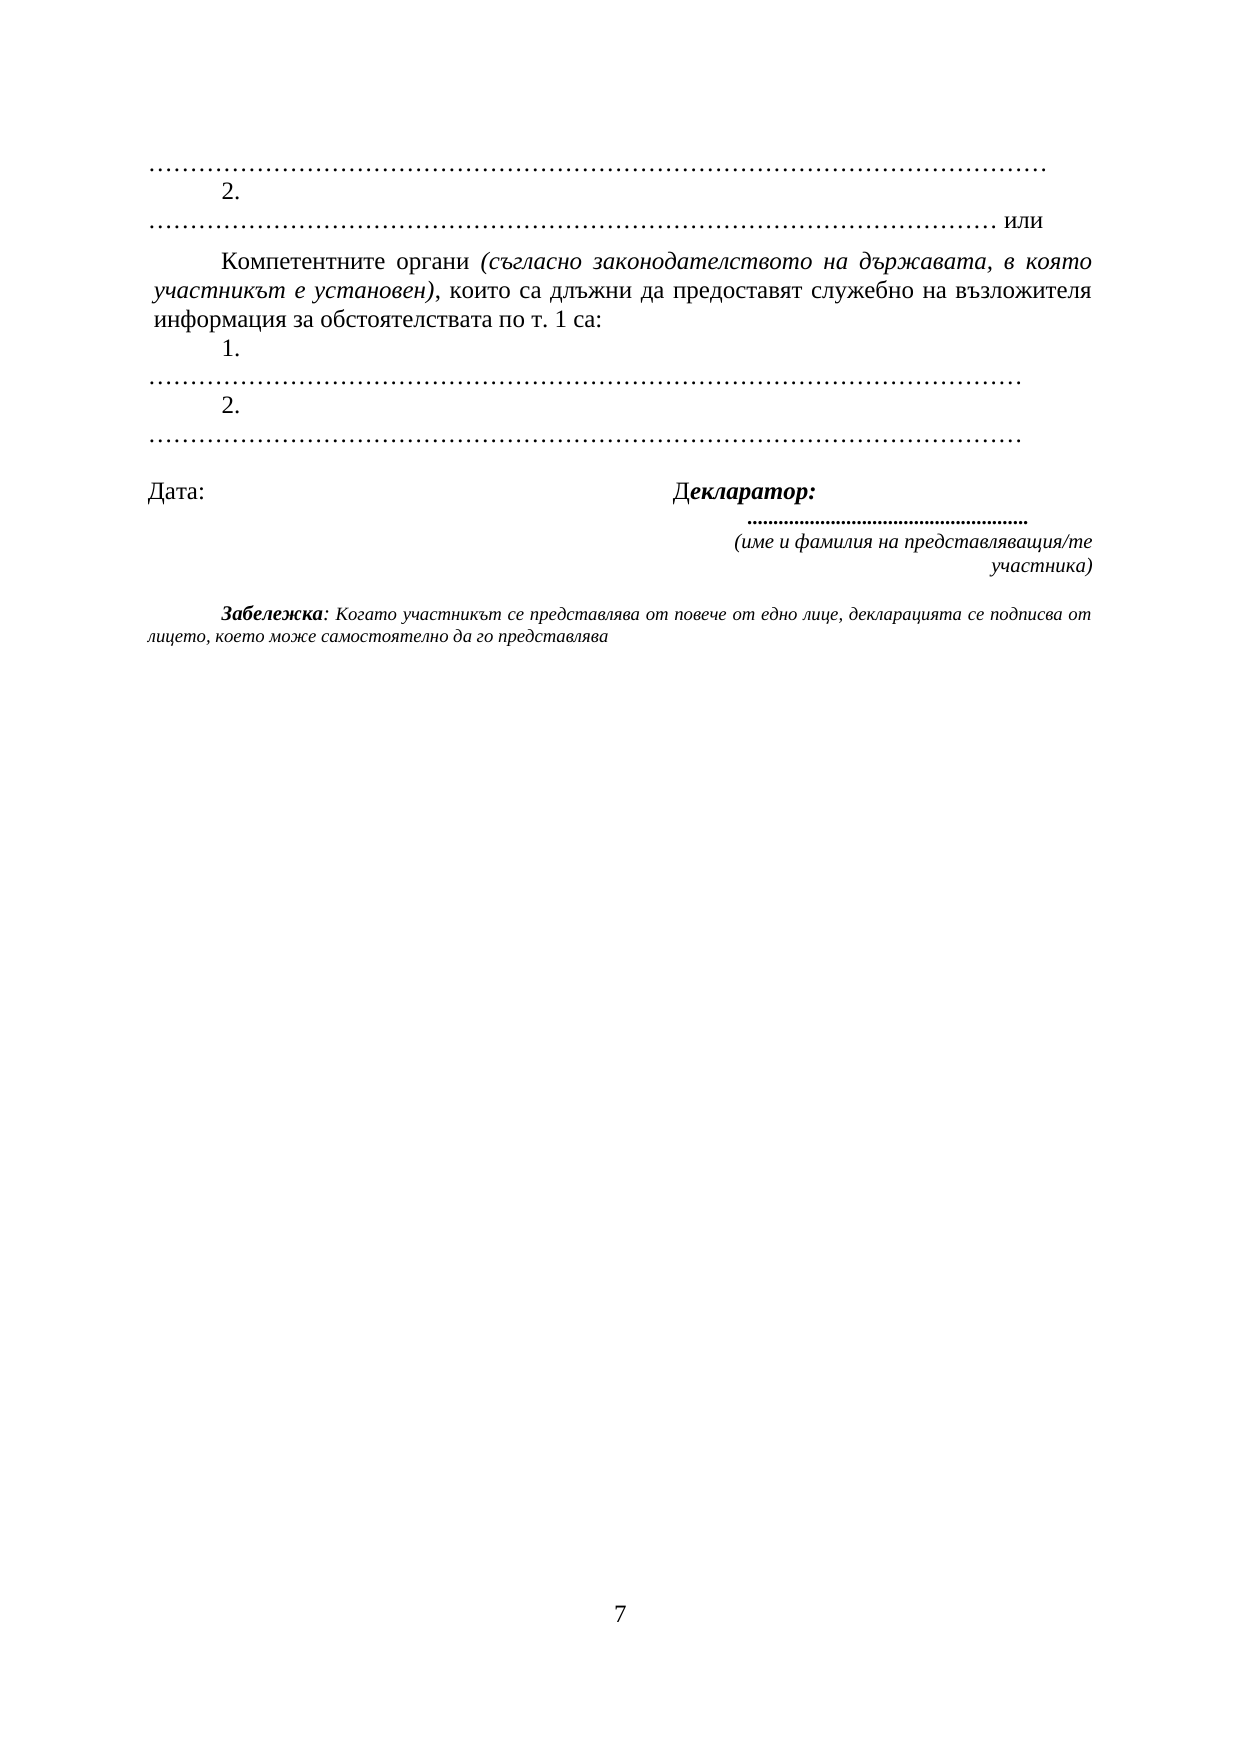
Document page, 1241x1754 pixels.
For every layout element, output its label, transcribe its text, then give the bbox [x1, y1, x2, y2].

text (име и фамилия на представляващия/те участника) [148, 529, 1093, 577]
text 2. …………………………………………………………………………………………… [148, 390, 1093, 448]
text 2. ………………………………………………………………………………………… или [148, 176, 1093, 234]
text Дата: Декларатор: [148, 476, 1093, 505]
text Компетентните органи (съгласно законодателството на държавата, в която участникът е установен), които са длъжни да предоставят служебно на възложителя информация за обстоятелствата по т. 1 са: [153, 246, 1093, 333]
text Забележка: Когато участникът се представлява от повече от едно лице, декларацията се подписва от лицето, което може самостоятелно да го представлява [148, 601, 1093, 647]
text ...................................................... [221, 505, 1093, 529]
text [148, 148, 1093, 176]
text 1. …………………………………………………………………………………………… [148, 333, 1093, 390]
